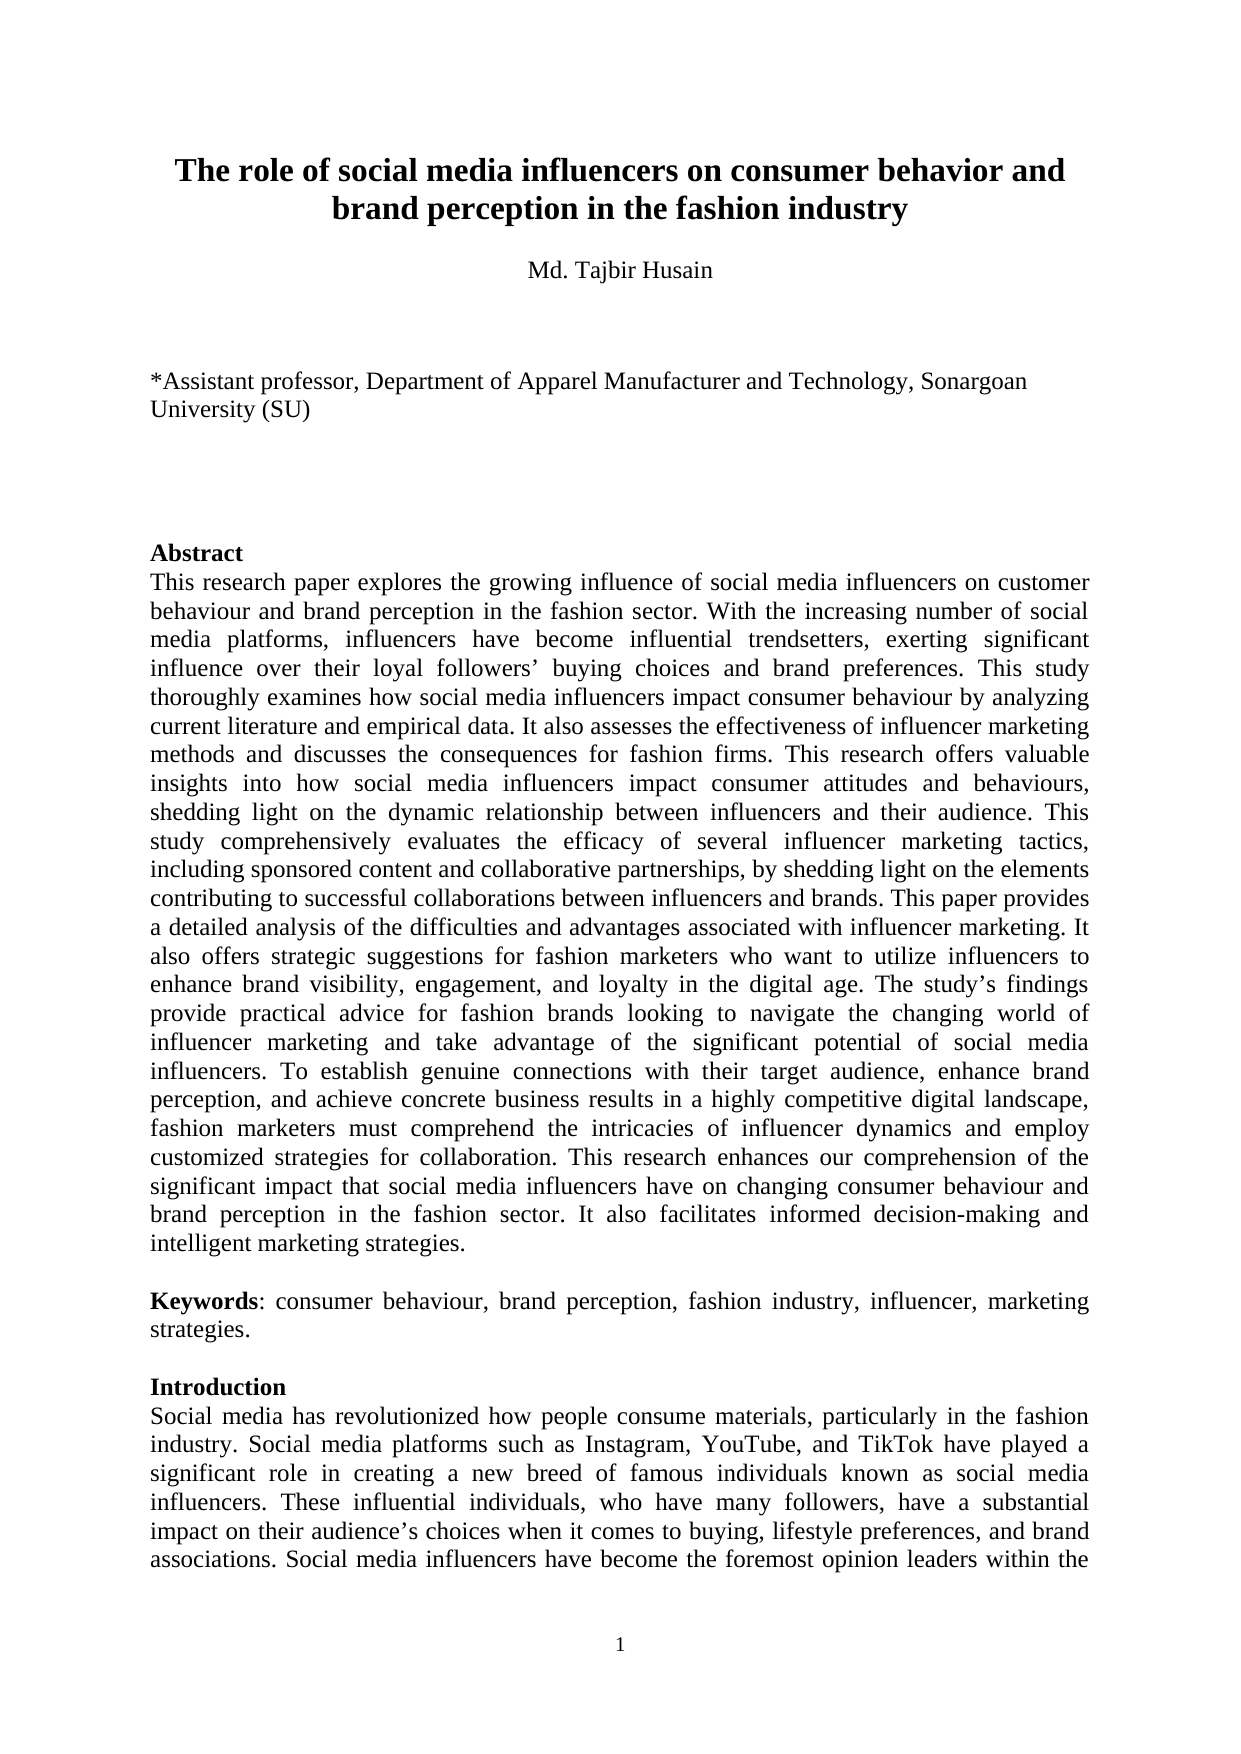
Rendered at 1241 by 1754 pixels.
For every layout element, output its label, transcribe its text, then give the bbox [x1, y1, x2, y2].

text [150, 1401, 1090, 1573]
text Md. Tajbir Husain [150, 255, 1090, 284]
text *Assistant professor, Department of Apparel Manufacturer and Technology, Sonargoan University (SU) [150, 366, 1090, 423]
text Keywords: consumer behaviour, brand perception, fashion industry, influencer, marketing strategies. [150, 1286, 1090, 1343]
text The role of social media influencers on consumer behavior and brand perception in the fashion industry [150, 150, 1090, 227]
text This research paper explores the growing influence of social media influencers on customer behaviour and brand perception in the fashion sector. With the increasing number of social media platforms, influencers have become influential trendsetters, exerting significant influence over their loyal followers’ buying choices and brand preferences. This study thoroughly examines how social media influencers impact consumer behaviour by analyzing current literature and empirical data. It also assesses the effectiveness of influencer marketing methods and discusses the consequences for fashion firms. This research offers valuable insights into how social media influencers impact consumer attitudes and behaviours, shedding light on the dynamic relationship between influencers and their audience. This study comprehensively evaluates the efficacy of several influencer marketing tactics, including sponsored content and collaborative partnerships, by shedding light on the elements contributing to successful collaborations between influencers and brands. This paper provides a detailed analysis of the difficulties and advantages associated with influencer marketing. It also offers strategic suggestions for fashion marketers who want to utilize influencers to enhance brand visibility, engagement, and loyalty in the digital age. The study’s findings provide practical advice for fashion brands looking to navigate the changing world of influencer marketing and take advantage of the significant potential of social media influencers. To establish genuine connections with their target audience, enhance brand perception, and achieve concrete business results in a highly competitive digital landscape, fashion marketers must comprehend the intricacies of influencer dynamics and employ customized strategies for collaboration. This research enhances our comprehension of the significant impact that social media influencers have on changing consumer behaviour and brand perception in the fashion sector. It also facilitates informed decision-making and intelligent marketing strategies. [150, 567, 1090, 1257]
text Introduction [150, 1372, 1090, 1401]
text Abstract [150, 538, 1090, 567]
